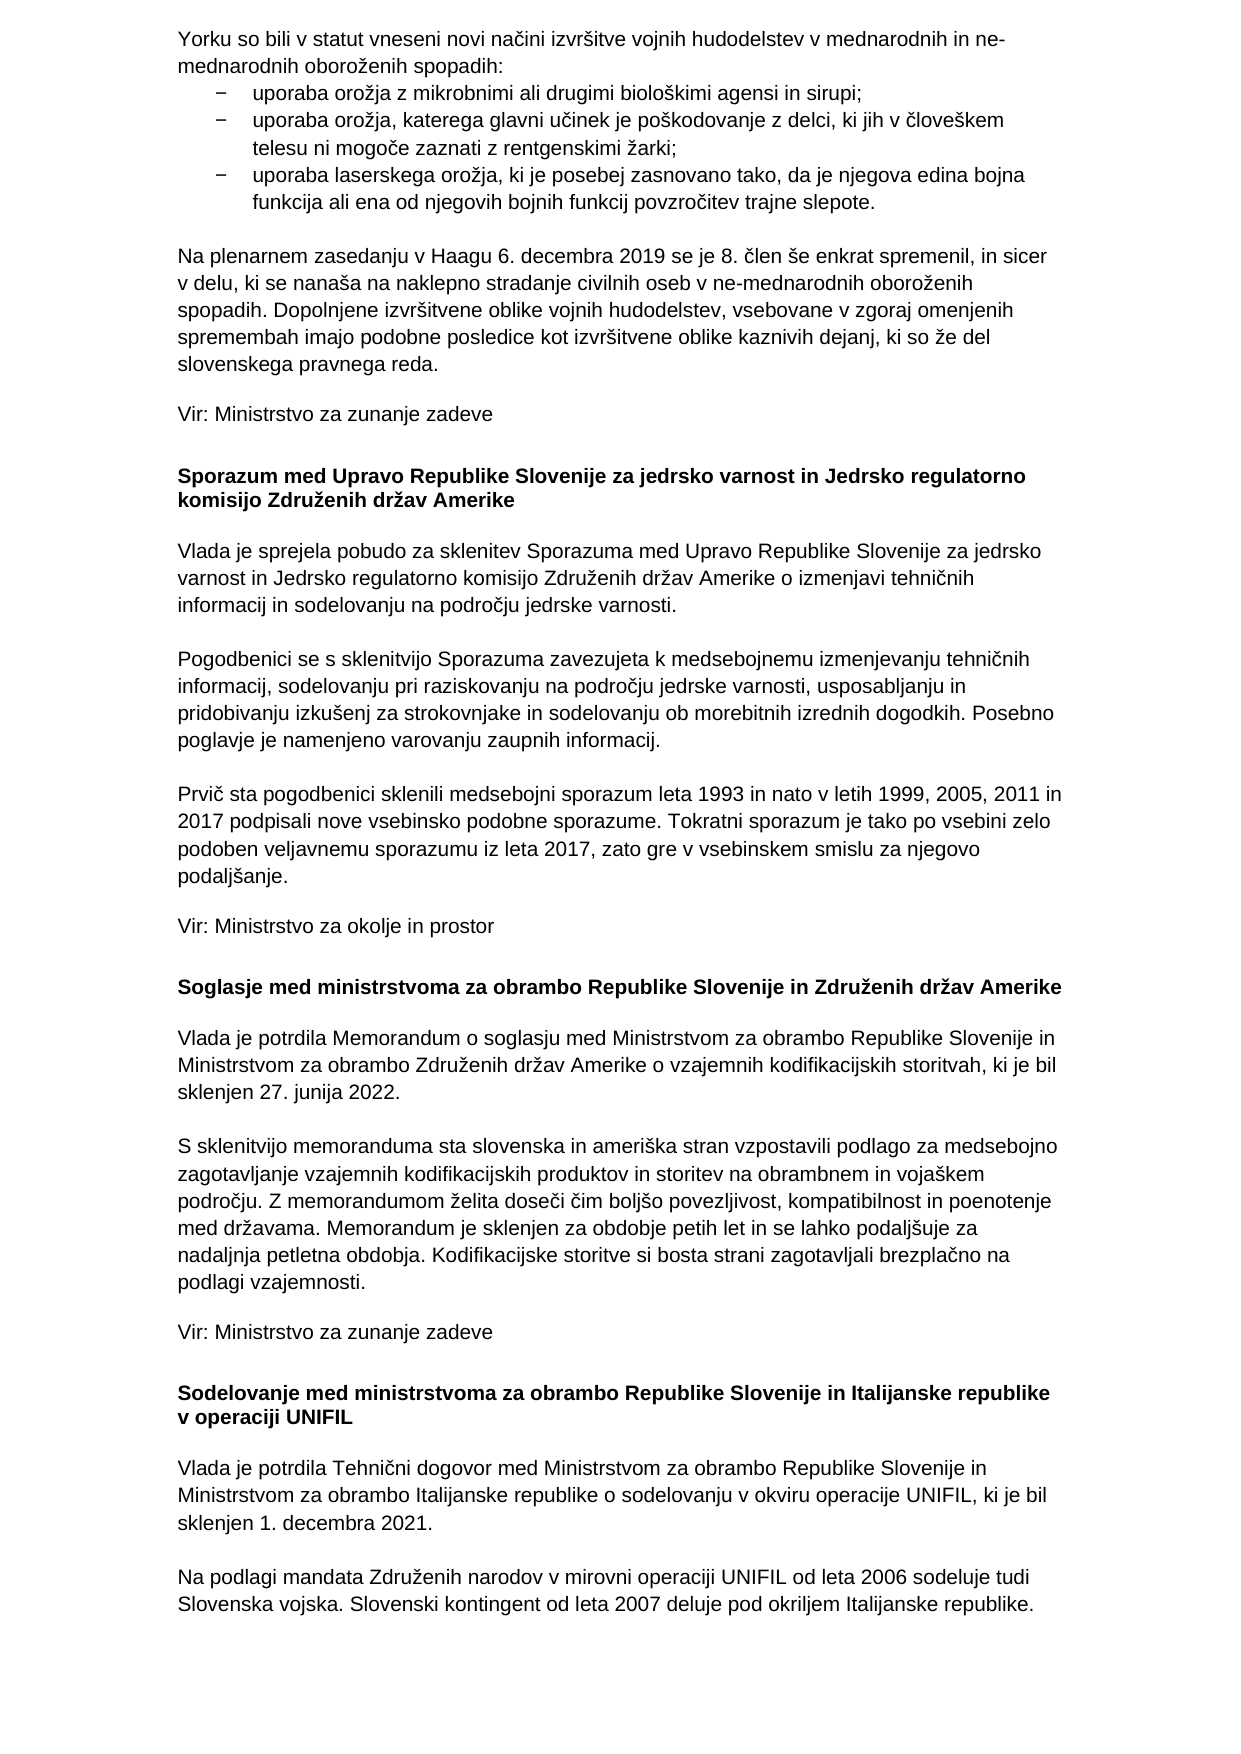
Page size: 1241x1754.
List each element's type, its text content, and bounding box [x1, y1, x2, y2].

text Vlada je sprejela pobudo za sklenitev Sporazuma med Upravo Republike Slovenije za jedrsko varnost in Jedrsko regulatorno komisijo Združenih držav Amerike o izmenjavi tehničnih informacij in sodelovanju na področju jedrske varnosti. [177, 536, 1063, 618]
text Vir: Ministrstvo za zunanje zadeve [177, 402, 1063, 426]
subtitle Sodelovanje med ministrstvoma za obrambo Republike Slovenije in Italijanske republike v operaciji UNIFIL [177, 1381, 1063, 1429]
text Vir: Ministrstvo za okolje in prostor [177, 913, 1063, 937]
subtitle Soglasje med ministrstvoma za obrambo Republike Slovenije in Združenih držav Amerike [177, 975, 1063, 999]
text Prvič sta pogodbenici sklenili medsebojni sporazum leta 1993 in nato v letih 1999, 2005, 2011 in 2017 podpisali nove vsebinsko podobne sporazume. Tokratni sporazum je tako po vsebini zelo podoben veljavnemu sporazumu iz leta 2017, zato gre v vsebinskem smislu za njegovo podaljšanje. [177, 780, 1063, 888]
subtitle Sporazum med Upravo Republike Slovenije za jedrsko varnost in Jedrsko regulatorno komisijo Združenih držav Amerike [177, 463, 1063, 511]
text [177, 25, 1063, 79]
text Pogodbenici se s sklenitvijo Sporazuma zavezujeta k medsebojnemu izmenjevanju tehničnih informacij, sodelovanju pri raziskovanju na področju jedrske varnosti, usposabljanju in pridobivanju izkušenj za strokovnjake in sodelovanju ob morebitnih izrednih dogodkih. Posebno poglavje je namenjeno varovanju zaupnih informacij. [177, 645, 1063, 753]
text S sklenitvijo memoranduma sta slovenska in ameriška stran vzpostavili podlago za medsebojno zagotavljanje vzajemnih kodifikacijskih produktov in storitev na obrambnem in vojaškem področju. Z memorandumom želita doseči čim boljšo povezljivost, kompatibilnost in poenotenje med državama. Memorandum je sklenjen za obdobje petih let in se lahko podaljšuje za nadaljnja petletna obdobja. Kodifikacijske storitve si bosta strani zagotavljali brezplačno na podlagi vzajemnosti. [177, 1132, 1063, 1295]
text Na plenarnem zasedanju v Haagu 6. decembra 2019 se je 8. člen še enkrat spremenil, in sicer v delu, ki se nanaša na naklepno stradanje civilnih oseb v ne-mednarodnih oboroženih spopadih. Dopolnjene izvršitvene oblike vojnih hudodelstev, vsebovane v zgoraj omenjenih spremembah imajo podobne posledice kot izvršitvene oblike kaznivih dejanj, ki so že del slovenskega pravnega reda. [177, 242, 1063, 377]
text Vir: Ministrstvo za zunanje zadeve [177, 1320, 1063, 1344]
text Vlada je potrdila Tehnični dogovor med Ministrstvom za obrambo Republike Slovenije in Ministrstvom za obrambo Italijanske republike o sodelovanju v okviru operacije UNIFIL, ki je bil sklenjen 1. decembra 2021. [177, 1454, 1063, 1535]
list uporaba orožja, katerega glavni učinek je poškodovanje z delci, ki jih v človeškem telesu ni mogoče zaznati z rentgenskimi žarki; [215, 106, 1063, 160]
list uporaba orožja z mikrobnimi ali drugimi biološkimi agensi in sirupi; [215, 79, 1063, 106]
text Vlada je potrdila Memorandum o soglasju med Ministrstvom za obrambo Republike Slovenije in Ministrstvom za obrambo Združenih držav Amerike o vzajemnih kodifikacijskih storitvah, ki je bil sklenjen 27. junija 2022. [177, 1024, 1063, 1105]
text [177, 1562, 1063, 1617]
list uporaba laserskega orožja, ki je posebej zasnovano tako, da je njegova edina bojna funkcija ali ena od njegovih bojnih funkcij povzročitev trajne slepote. [215, 160, 1063, 214]
